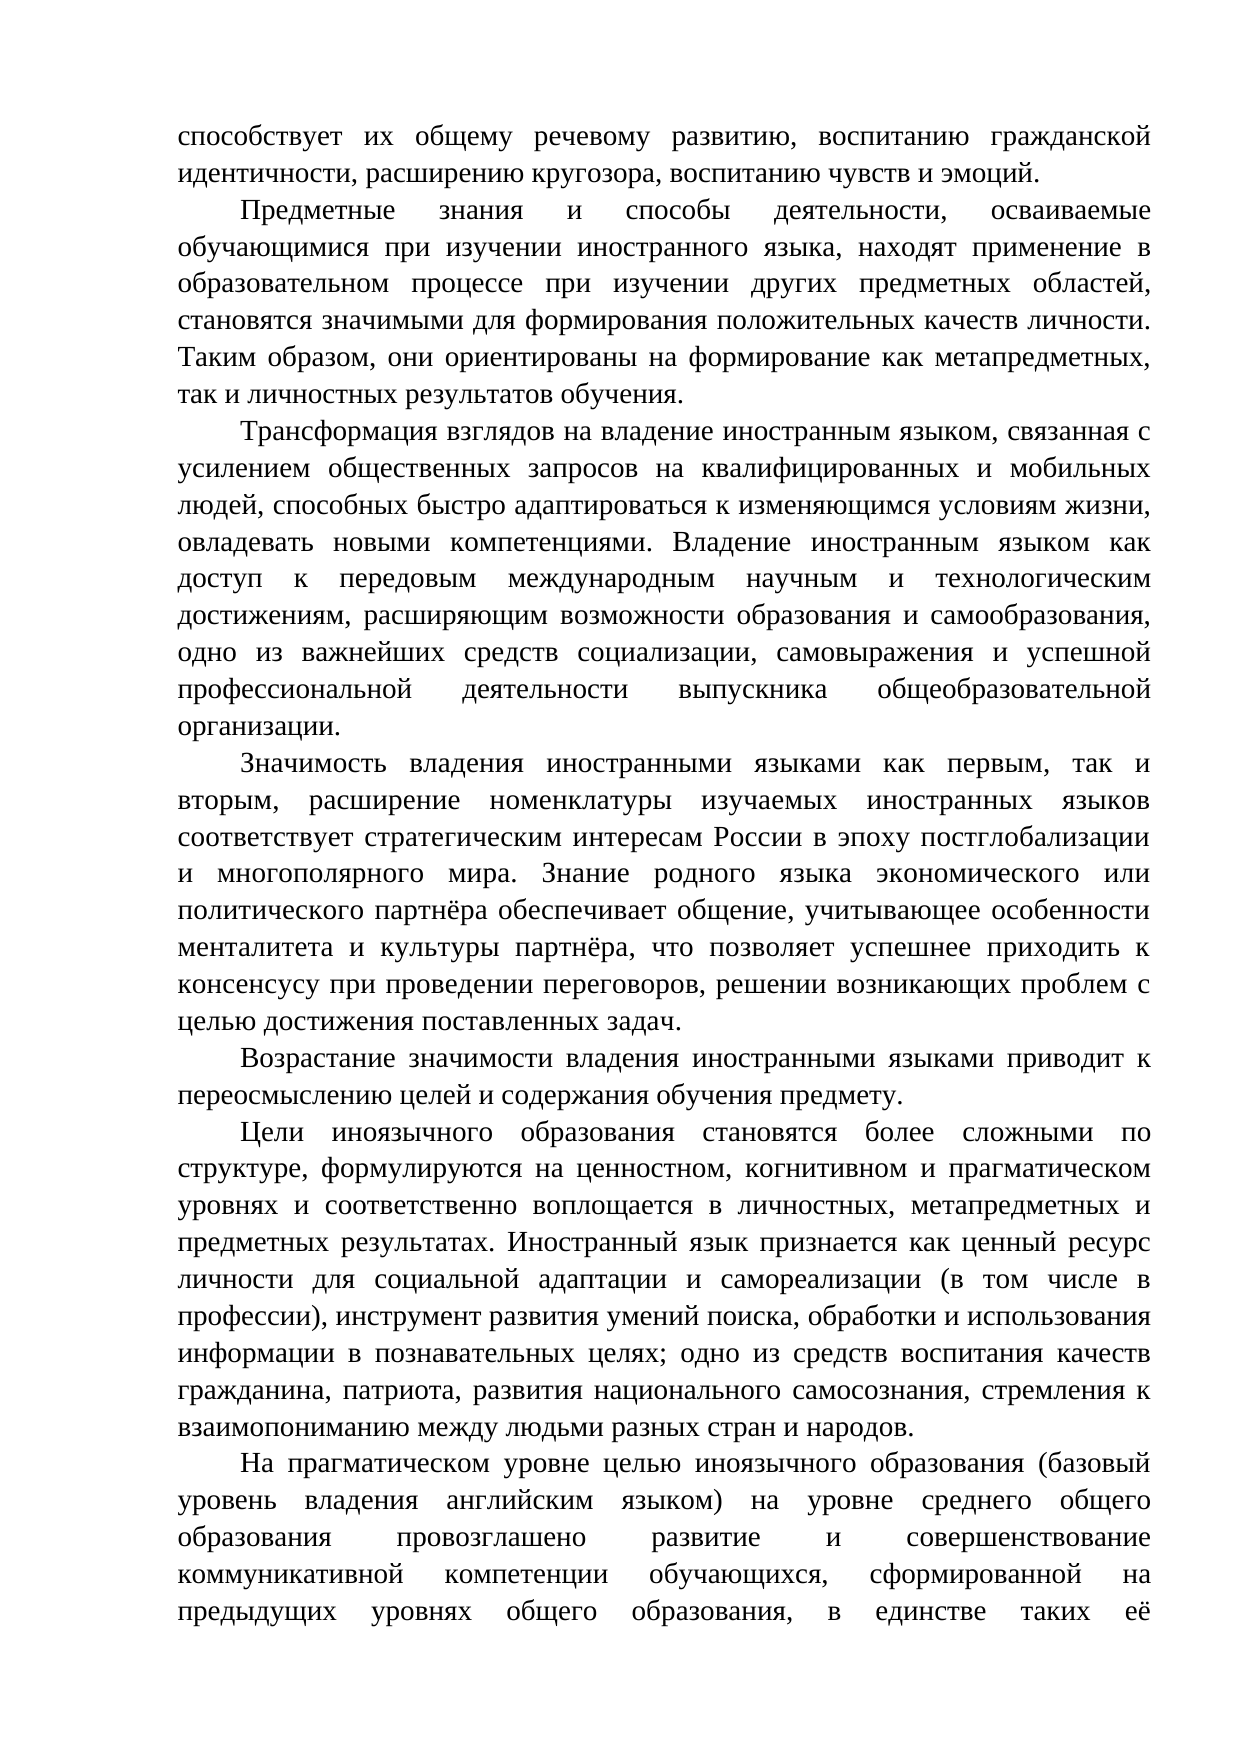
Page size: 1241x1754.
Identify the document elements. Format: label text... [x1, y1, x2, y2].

text Трансформация взглядов на владение иностранным языком, связанная с усилением общественных запросов на квалифицированных и мобильных людей, способных быстро адаптироваться к изменяющимся условиям жизни, овладевать новыми компетенциями. Владение иностранным языком как доступ к передовым международным научным и технологическим достижениям, расширяющим возможности образования и самообразования, одно из важнейших средств социализации, самовыражения и успешной профессиональной деятельности выпускника общеобразовательной организации. [177, 413, 1152, 742]
text Предметные знания и способы деятельности, осваиваемые обучающимися при изучении иностранного языка, находят применение в образовательном процессе при изучении других предметных областей, становятся значимыми для формирования положительных качеств личности. Таким образом, они ориентированы на формирование как метапредметных, так и личностных результатов обучения. [177, 192, 1152, 410]
text Возрастание значимости владения иностранными языками приводит к переосмыслению целей и содержания обучения предмету. [177, 1040, 1152, 1110]
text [177, 1446, 1152, 1627]
text Цели иноязычного образования становятся более сложными по структуре, формулируются на ценностном, когнитивном и прагматическом уровнях и соответственно воплощается в личностных, метапредметных и предметных результатах. Иностранный язык признается как ценный ресурс личности для социальной адаптации и самореализации (в том числе в профессии), инструмент развития умений поиска, обработки и использования информации в познавательных целях; одно из средств воспитания качеств гражданина, патриота, развития национального самосознания, стремления к взаимопониманию между людьми разных стран и народов. [177, 1114, 1152, 1442]
text Значимость владения иностранными языками как первым, так и вторым, расширение номенклатуры изучаемых иностранных языков соответствует стратегическим интересам России в эпоху постглобализации и многополярного мира. Знание родного языка экономического или политического партнёра обеспечивает общение, учитывающее особенности менталитета и культуры партнёра, что позволяет успешнее приходить к консенсусу при проведении переговоров, решении возникающих проблем с целью достижения поставленных задач. [177, 745, 1152, 1037]
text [177, 118, 1152, 188]
